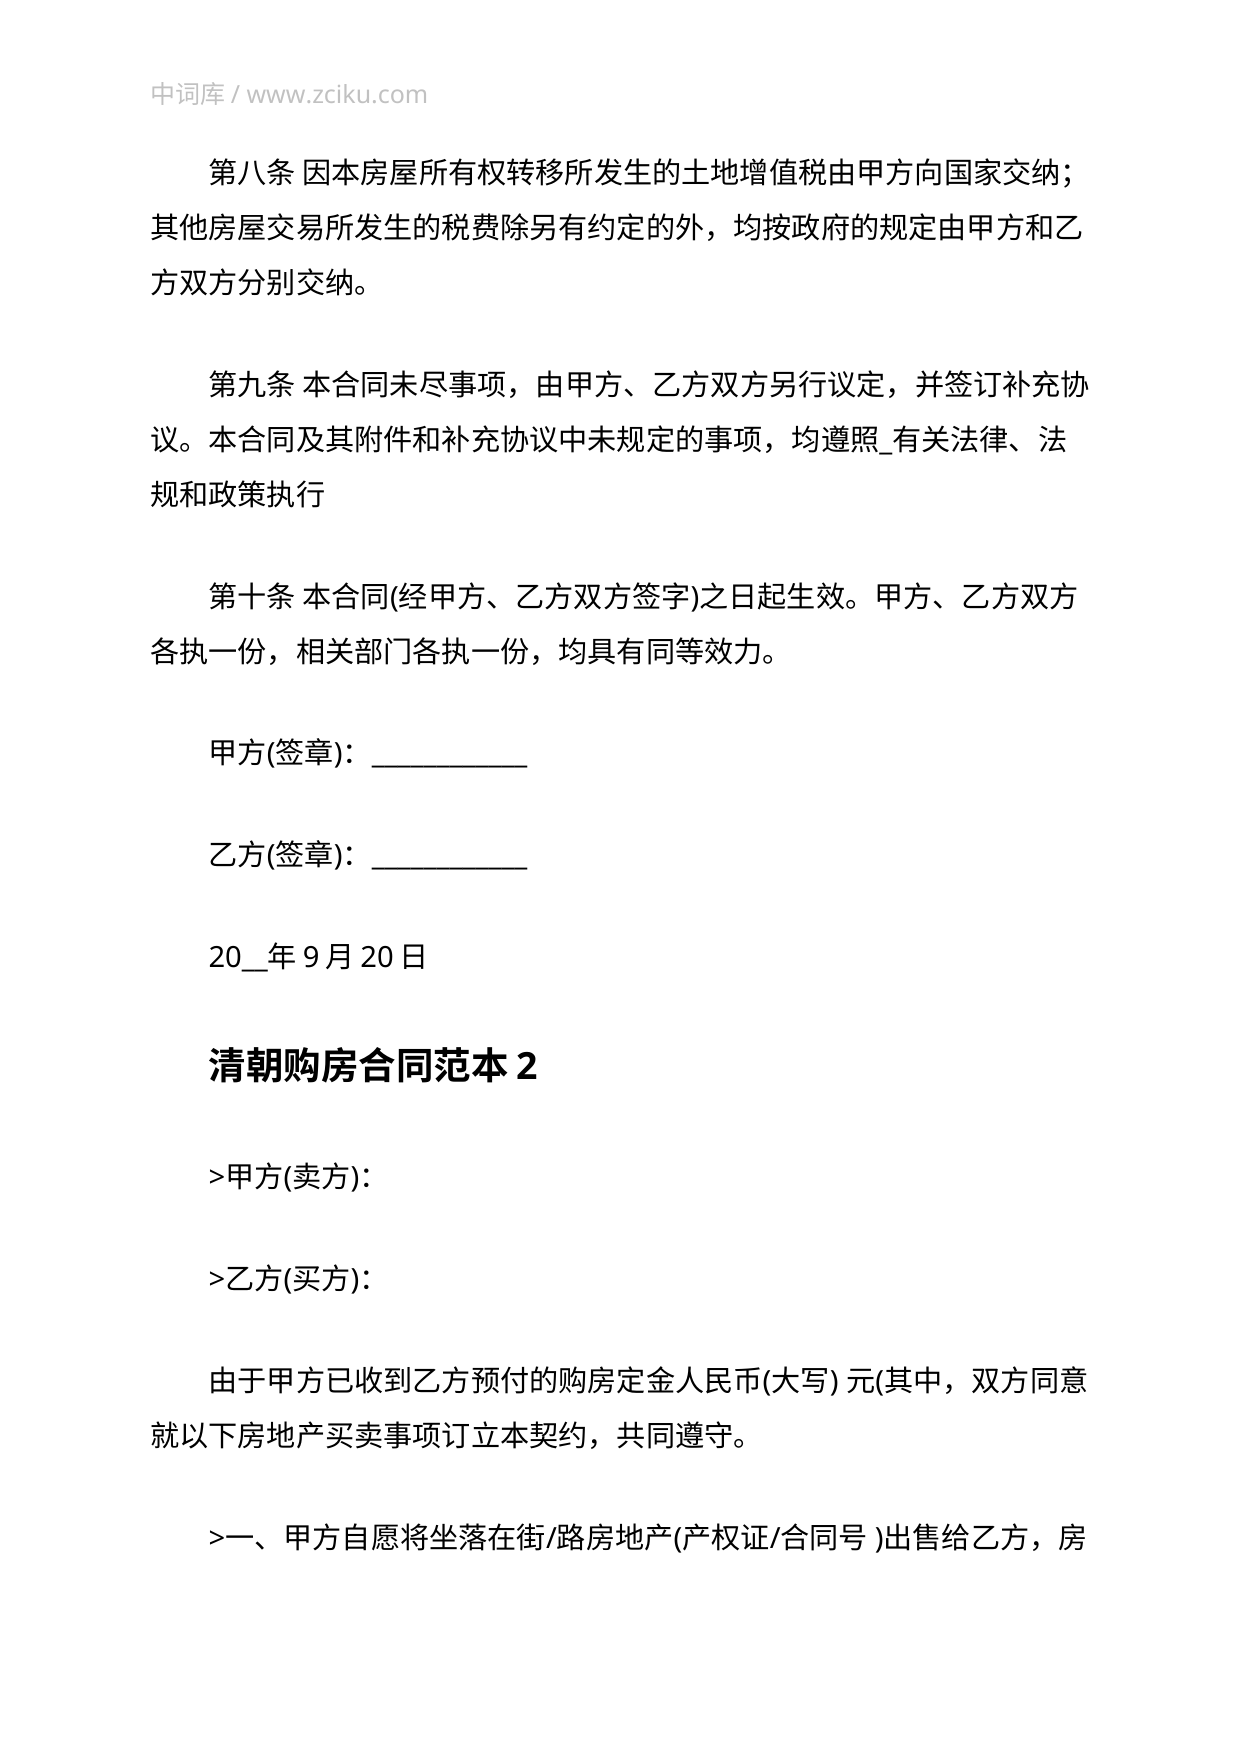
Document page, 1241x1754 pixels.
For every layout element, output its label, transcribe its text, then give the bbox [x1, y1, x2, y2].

text 清朝购房合同范本2 [150, 1036, 1090, 1090]
text 第十条 本合同(经甲方、乙方双方签字)之日起生效。甲方、乙方双方各执一份，相关部门各执一份，均具有同等效力。 [150, 573, 1090, 671]
text 第八条 因本房屋所有权转移所发生的土地增值税由甲方向国家交纳；其他房屋交易所发生的税费除另有约定的外，均按政府的规定由甲方和乙方双方分别交纳。 [150, 150, 1090, 302]
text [150, 1514, 1090, 1557]
text 乙方(签章)：____________ [150, 832, 1090, 874]
text >甲方(卖方)： [150, 1153, 1090, 1196]
text 由于甲方已收到乙方预付的购房定金人民币(大写) 元(其中，双方同意就以下房地产买卖事项订立本契约，共同遵守。 [150, 1357, 1090, 1455]
text >乙方(买方)： [150, 1256, 1090, 1298]
text 第九条 本合同未尽事项，由甲方、乙方双方另行议定，并签订补充协议。本合同及其附件和补充协议中未规定的事项，均遵照_有关法律、法规和政策执行 [150, 362, 1090, 514]
text 20__年9月20日 [150, 934, 1090, 976]
text 甲方(签章)：____________ [150, 730, 1090, 772]
